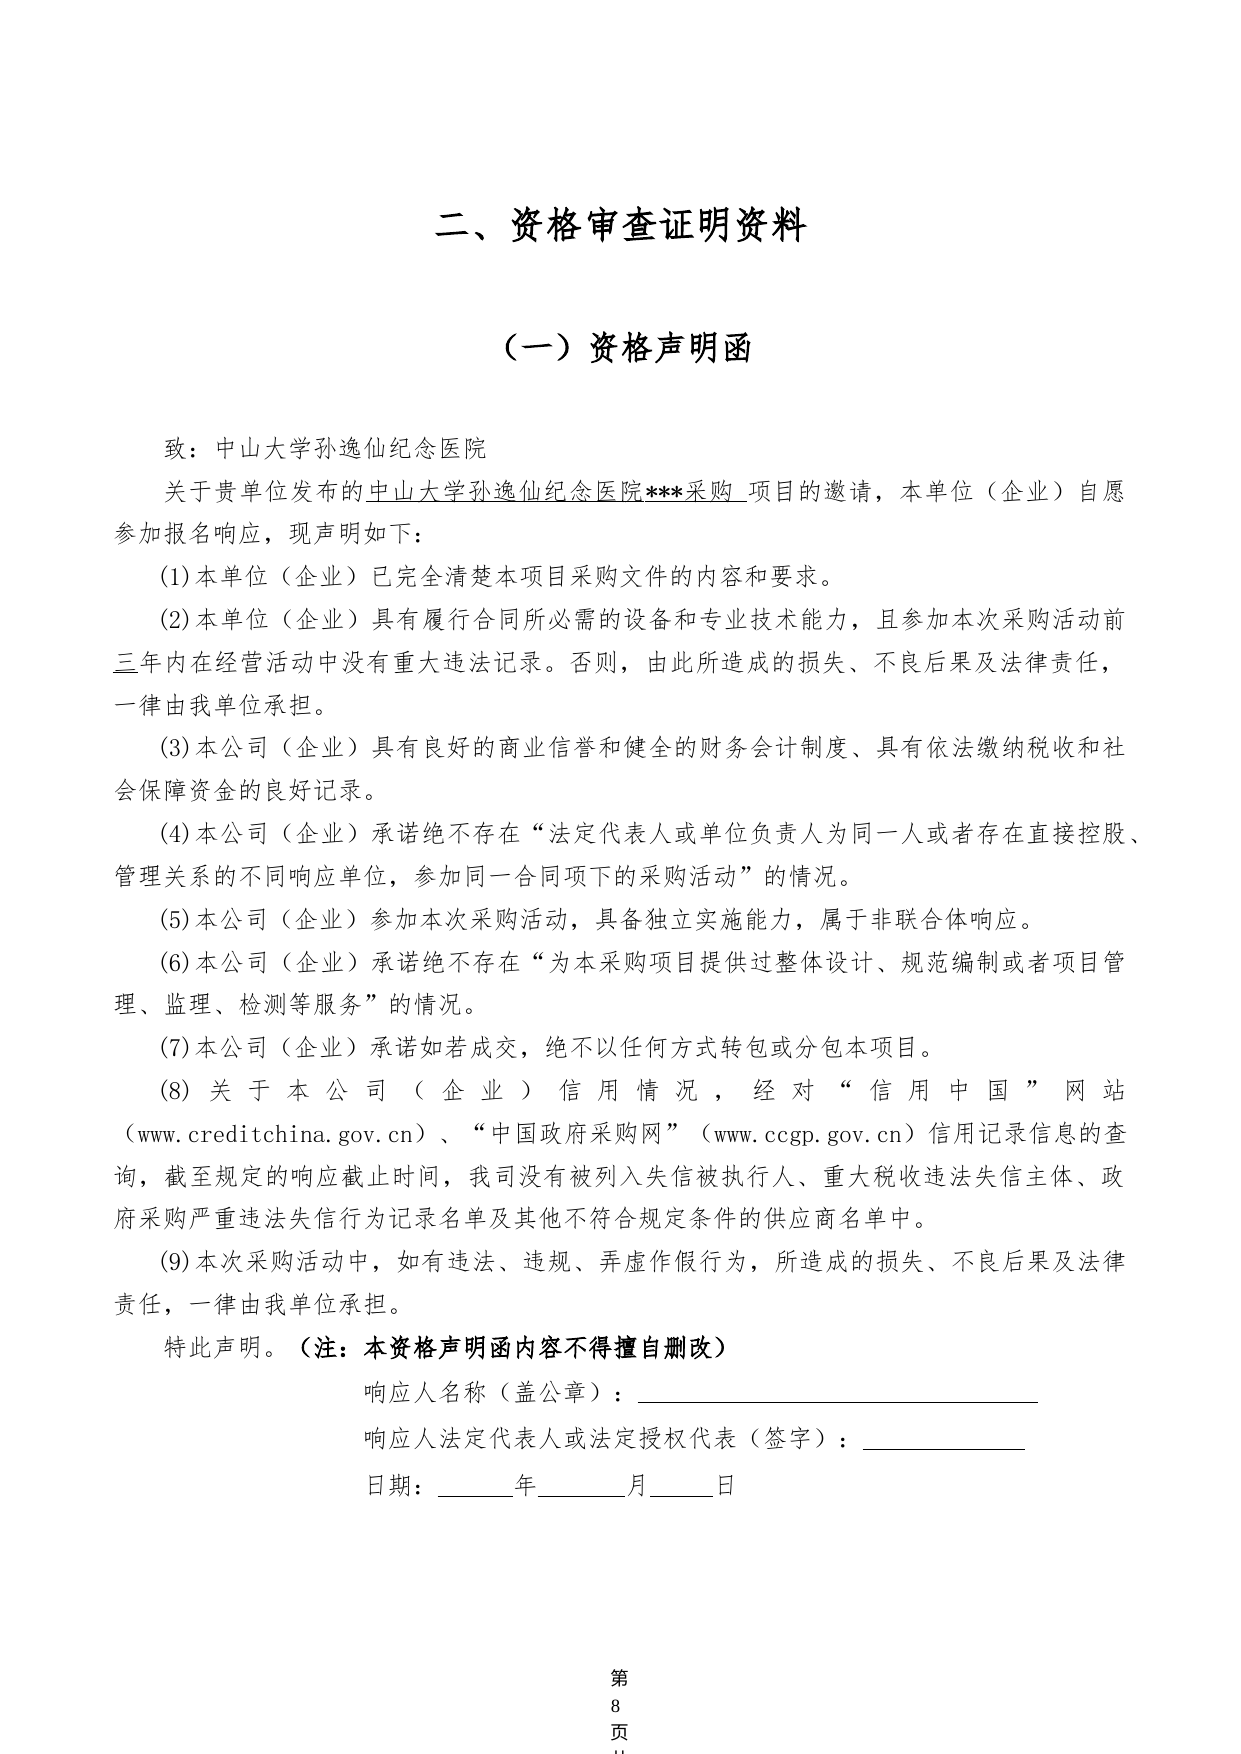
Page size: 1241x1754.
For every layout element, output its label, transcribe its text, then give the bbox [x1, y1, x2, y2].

subtitle 二、资格审查证明资料 [112, 189, 1128, 254]
text (8)关于本公司（企业）信用情况，经对“信用中国”网站（www.creditchina.gov.cn）、“中国政府采购网”（www.ccgp.gov.cn）信用记录信息的查询，截至规定的响应截止时间，我司没有被列入失信被执行人、重大税收违法失信主体、政府采购严重违法失信行为记录名单及其他不符合规定条件的供应商名单中。 [112, 1074, 1128, 1231]
text 日期： 年 月 日 [112, 1468, 1128, 1500]
text (7)本公司（企业）承诺如若成交，绝不以任何方式转包或分包本项目。 [112, 1032, 1128, 1060]
text 响应人法定代表人或法定授权代表（签字）： [112, 1421, 1128, 1453]
text (1)本单位（企业）已完全清楚本项目采购文件的内容和要求。 [112, 561, 1128, 589]
text (5)本公司（企业）参加本次采购活动，具备独立实施能力，属于非联合体响应。 [112, 903, 1128, 932]
subtitle （一）资格声明函 [112, 312, 1128, 377]
text (4)本公司（企业）承诺绝不存在“法定代表人或单位负责人为同一人或者存在直接控股、管理关系的不同响应单位，参加同一合同项下的采购活动”的情况。 [112, 817, 1128, 889]
text 响应人名称（盖公章）： [112, 1374, 1128, 1407]
text 关于贵单位发布的中山大学孙逸仙纪念医院***采购 项目的邀请，本单位（企业）自愿参加报名响应，现声明如下： [112, 475, 1128, 546]
text (6)本公司（企业）承诺绝不存在“为本采购项目提供过整体设计、规范编制或者项目管理、监理、检测等服务”的情况。 [112, 946, 1128, 1017]
text (9)本次采购活动中，如有违法、违规、弄虚作假行为，所造成的损失、不良后果及法律责任，一律由我单位承担。 [112, 1246, 1128, 1317]
text (3)本公司（企业）具有良好的商业信誉和健全的财务会计制度、具有依法缴纳税收和社会保障资金的良好记录。 [112, 732, 1128, 803]
text 特此声明。（注：本资格声明函内容不得擅自删改） [112, 1331, 1128, 1360]
text 致：中山大学孙逸仙纪念医院 [112, 432, 1128, 461]
text (2)本单位（企业）具有履行合同所必需的设备和专业技术能力，且参加本次采购活动前三年内在经营活动中没有重大违法记录。否则，由此所造成的损失、不良后果及法律责任，一律由我单位承担。 [112, 603, 1128, 718]
